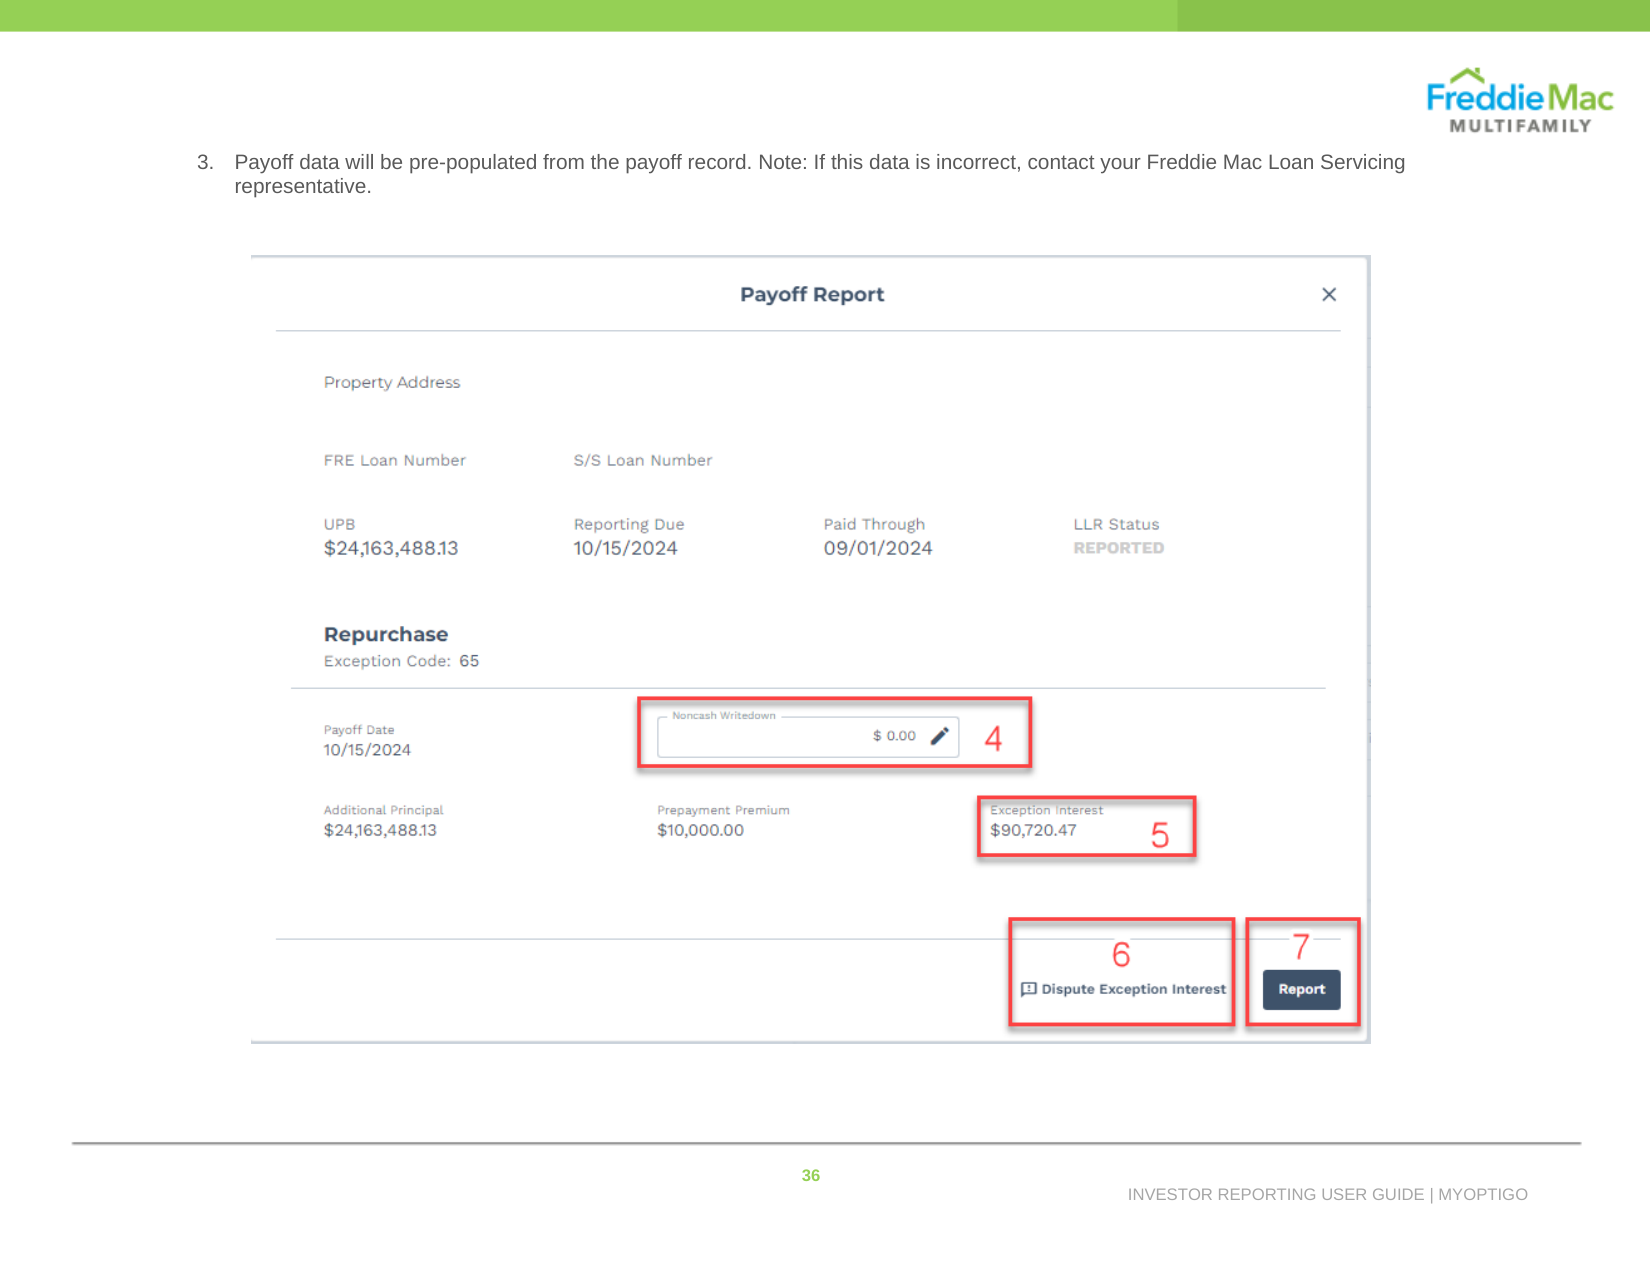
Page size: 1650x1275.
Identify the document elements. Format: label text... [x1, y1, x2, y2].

list Payoff data will be pre-populated from the payoff record. Note: If this data is incorrect, contact your Freddie Mac Loan Servicing representative. [197, 150, 1462, 198]
picture [251, 255, 1371, 1044]
